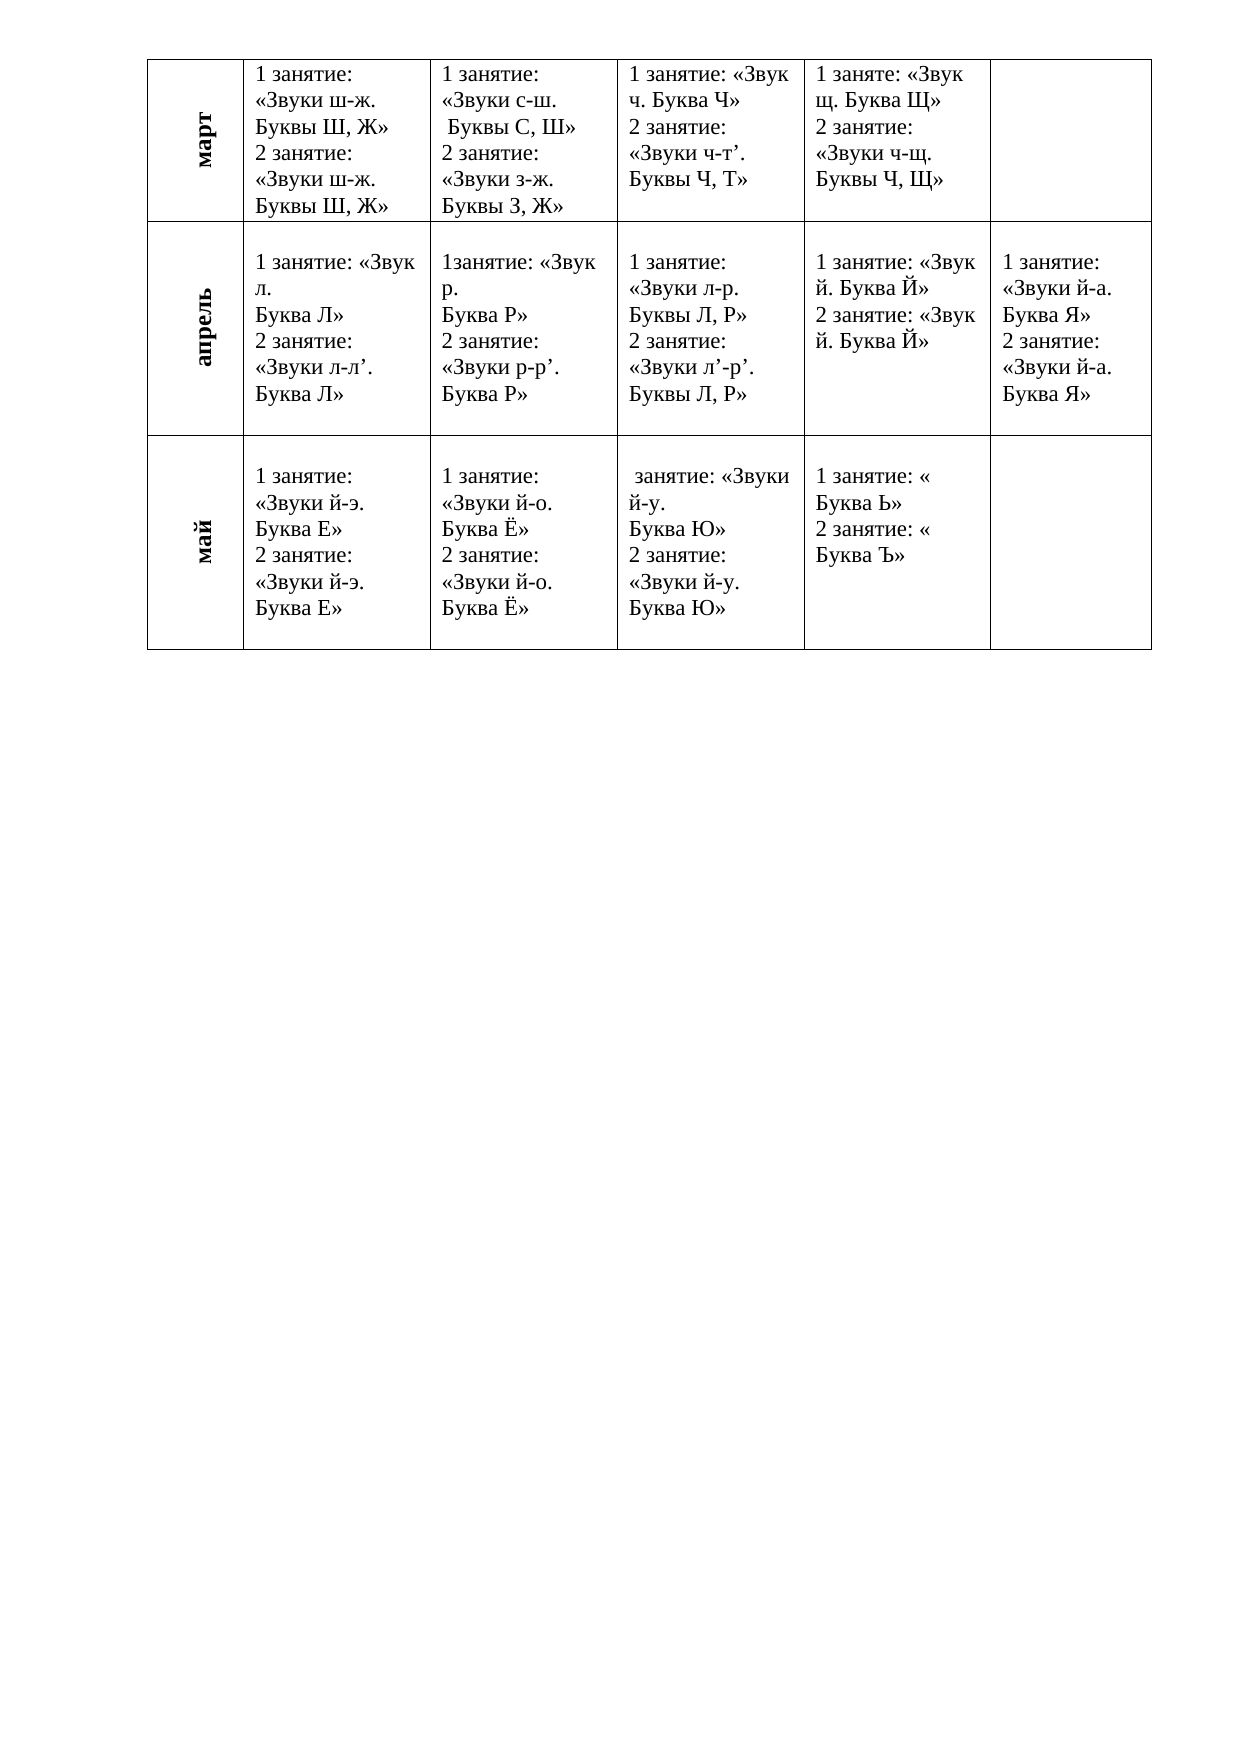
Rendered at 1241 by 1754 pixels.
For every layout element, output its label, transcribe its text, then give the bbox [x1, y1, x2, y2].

table_cell 1 занятие: «Звуки й-э. Буква Е» 2 занятие: «Звуки й-э. Буква Е» [244, 436, 430, 649]
table_cell 1 занятие: «Звук й. Буква Й» 2 занятие: «Звук й. Буква Й» [805, 222, 990, 435]
table_cell занятие: «Звуки й-у. Буква Ю» 2 занятие: «Звуки й-у. Буква Ю» [618, 436, 804, 649]
table_cell 1 занятие: «Звук л. Буква Л» 2 занятие: «Звуки л-л’. Буква Л» [244, 222, 430, 435]
table_cell 1 занятие: «Звуки й-о. Буква Ё» 2 занятие: «Звуки й-о. Буква Ё» [431, 436, 617, 649]
table_cell апрель [148, 222, 243, 435]
table_cell [991, 436, 1151, 649]
table_cell 1 занятие: «Звуки л-р. Буквы Л, Р» 2 занятие: «Звуки л’-р’. Буквы Л, Р» [618, 222, 804, 435]
table_cell 1 занятие: «Звуки с-ш. Буквы С, Ш» 2 занятие: «Звуки з-ж. Буквы З, Ж» [431, 60, 617, 221]
table_cell 1 занятие: «Звуки ш-ж. Буквы Ш, Ж» 2 занятие: «Звуки ш-ж. Буквы Ш, Ж» [244, 60, 430, 221]
table_cell май [148, 436, 243, 649]
table_cell [991, 60, 1151, 221]
table_cell 1занятие: «Звук р. Буква Р» 2 занятие: «Звуки р-р’. Буква Р» [431, 222, 617, 435]
table_cell 1 занятие: «Звуки й-а. Буква Я» 2 занятие: «Звуки й-а. Буква Я» [991, 222, 1151, 435]
table_cell 1 заняте: «Звук щ. Буква Щ» 2 занятие: «Звуки ч-щ. Буквы Ч, Щ» [805, 60, 990, 221]
table_cell 1 занятие: «Звук ч. Буква Ч» 2 занятие: «Звуки ч-т’. Буквы Ч, Т» [618, 60, 804, 221]
table_cell март [148, 60, 243, 221]
table_cell 1 занятие: « Буква Ь» 2 занятие: « Буква Ъ» [805, 436, 990, 649]
